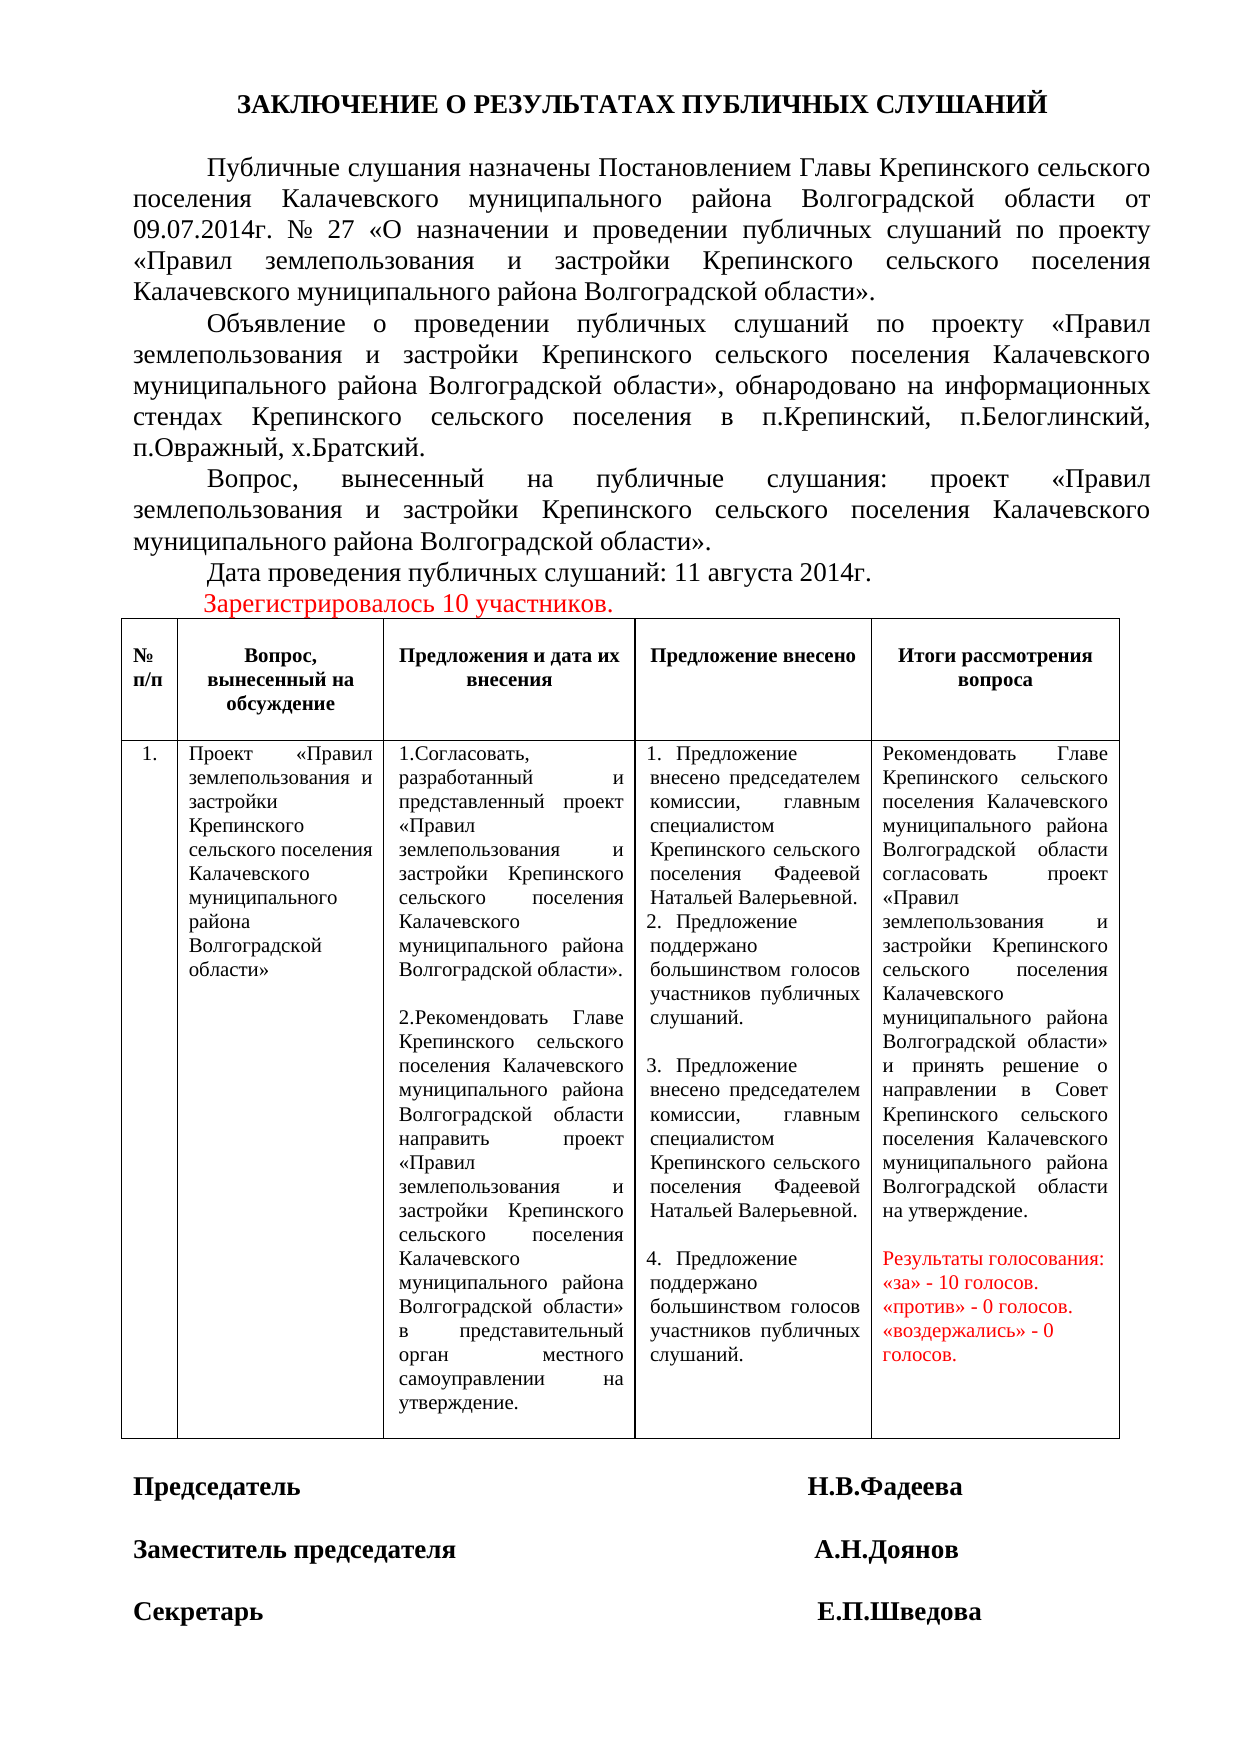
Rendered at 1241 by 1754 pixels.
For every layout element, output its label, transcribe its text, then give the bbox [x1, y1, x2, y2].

text Объявление о проведении публичных слушаний по проекту «Правил землепользования и застройки Крепинского сельского поселения Калачевского муниципального района Волгоградской области», обнародовано на информационных стендах Крепинского сельского поселения в п.Крепинский, п.Белоглинский, п.Овражный, х.Братский. [133, 307, 1152, 462]
table_cell Проект «Правил землепользования и застройки Крепинского сельского поселения Калачевского муниципального района Волгоградской области» [178, 741, 383, 1438]
text ЗАКЛЮЧЕНИЕ О РЕЗУЛЬТАТАХ ПУБЛИЧНЫХ СЛУШАНИЙ [133, 89, 1152, 120]
table_header Вопрос, вынесенный на обсуждение [178, 619, 383, 739]
table_header Предложение внесено [636, 619, 871, 739]
text Вопрос, вынесенный на публичные слушания: проект «Правил землепользования и застройки Крепинского сельского поселения Калачевского муниципального района Волгоградской области». [133, 462, 1152, 556]
table_cell Согласовать, разработанный и представленный проект «Правил землепользования и застройки Крепинского сельского поселения Калачевского муниципального района Волгоградской области». Рекомендовать Главе Крепинского сельского поселения Калачевского муниципального района Волгоградской области направить проект «Правил землепользования и застройки Крепинского сельского поселения Калачевского муниципального района Волгоградской области» в представительный орган местного самоуправлении на утверждение. [384, 741, 634, 1438]
table_cell 1. [122, 741, 177, 1438]
text Секретарь Е.П.Шведова [133, 1595, 1152, 1626]
table_header № п/п [122, 619, 177, 739]
table_cell Предложение внесено председателем комиссии, главным специалистом Крепинского сельского поселения Фадеевой Натальей Валерьевной. Предложение поддержано большинством голосов участников публичных слушаний. Предложение внесено председателем комиссии, главным специалистом Крепинского сельского поселения Фадеевой Натальей Валерьевной. Предложение поддержано большинством голосов участников публичных слушаний. [636, 741, 871, 1438]
table_header Предложения и дата их внесения [384, 619, 634, 739]
table_header Итоги рассмотрения вопроса [872, 619, 1119, 739]
text Дата проведения публичных слушаний: 11 августа 2014г. [133, 556, 1152, 587]
text Зарегистрировалось 10 участников. [133, 587, 1152, 618]
text Председатель Н.В.Фадеева [133, 1471, 1152, 1502]
text Публичные слушания назначены Постановлением Главы Крепинского сельского поселения Калачевского муниципального района Волгоградской области от 09.07.2014г. № 27 «О назначении и проведении публичных слушаний по проекту «Правил землепользования и застройки Крепинского сельского поселения Калачевского муниципального района Волгоградской области». [133, 151, 1152, 307]
text Заместитель председателя А.Н.Доянов [133, 1533, 1152, 1564]
table_cell Рекомендовать Главе Крепинского сельского поселения Калачевского муниципального района Волгоградской области согласовать проект «Правил землепользования и застройки Крепинского сельского поселения Калачевского муниципального района Волгоградской области» и принять решение о направлении в Совет Крепинского сельского поселения Калачевского муниципального района Волгоградской области на утверждение. Результаты голосования: «за» - 10 голосов. «против» - 0 голосов. «воздержались» - 0 голосов. [872, 741, 1119, 1438]
